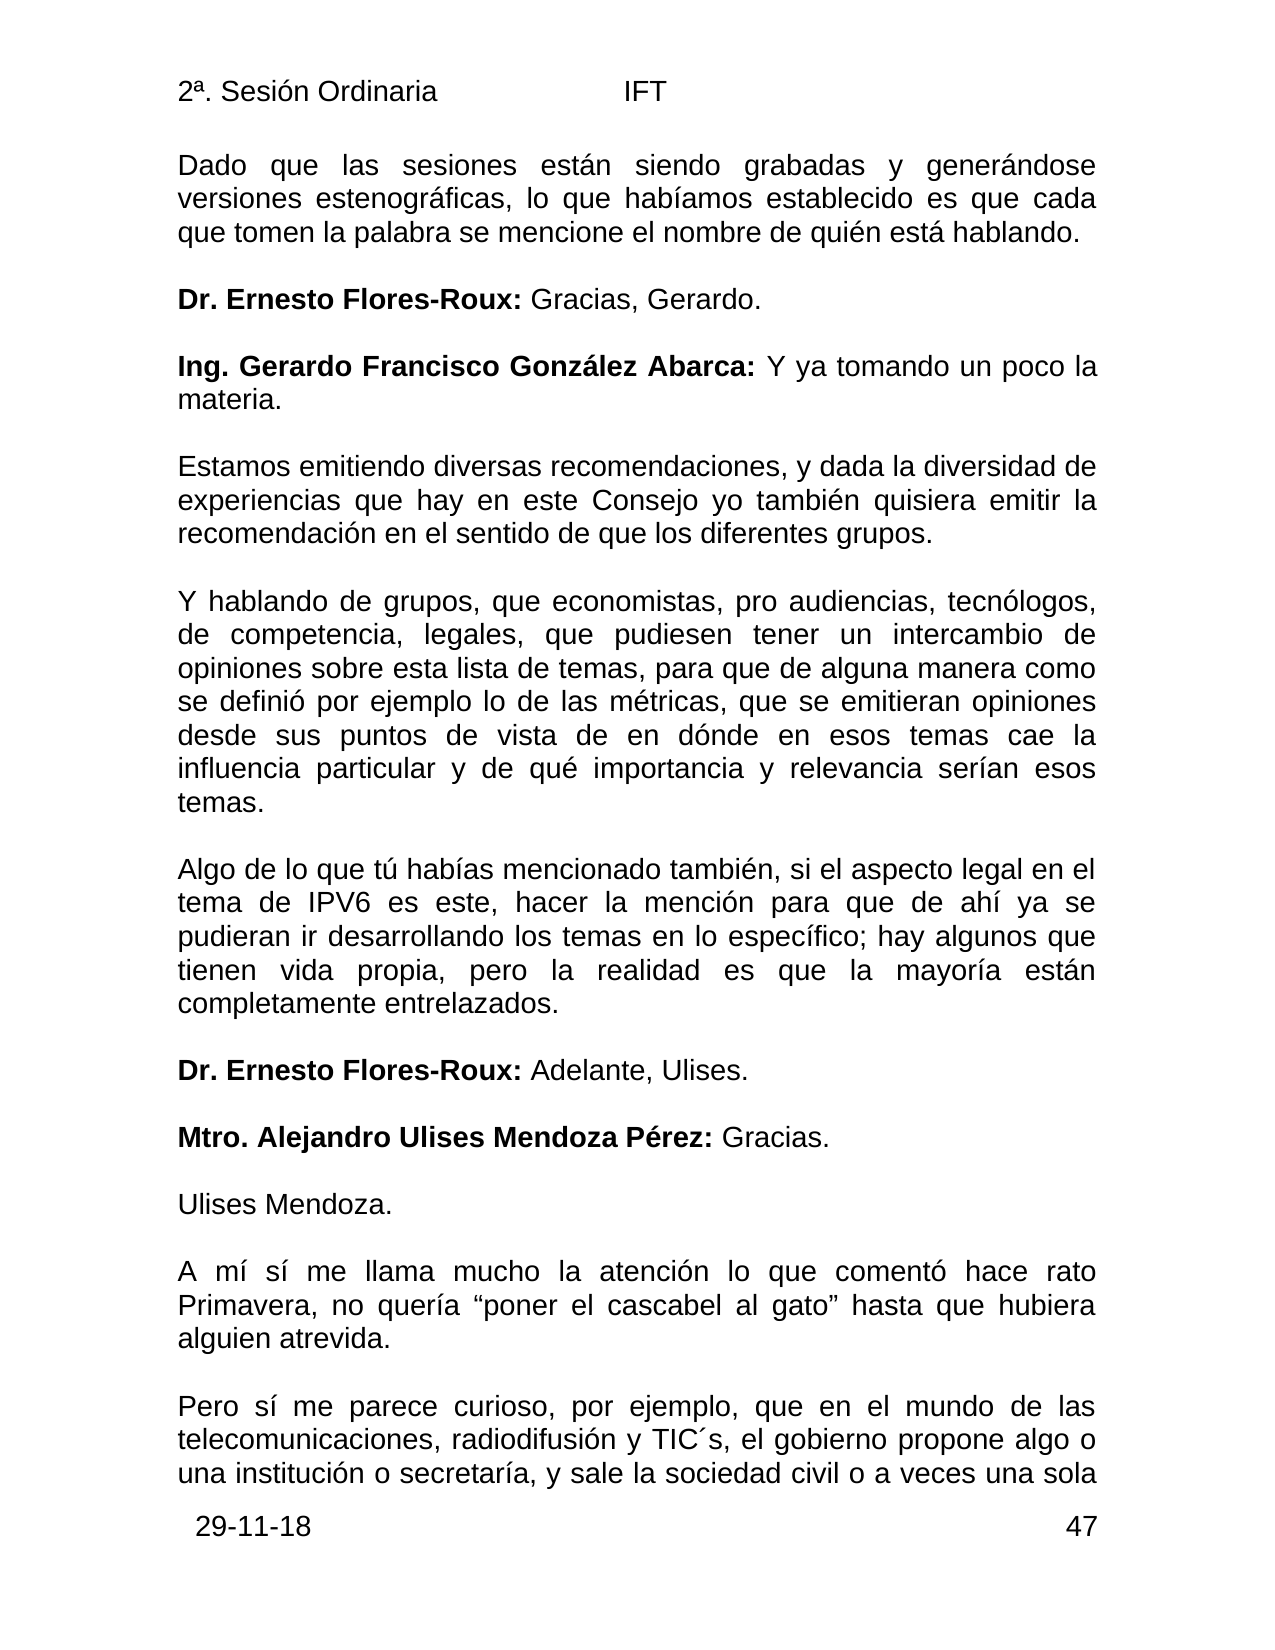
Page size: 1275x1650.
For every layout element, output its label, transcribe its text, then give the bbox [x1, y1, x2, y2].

text Mtro. Alejandro Ulises Mendoza Pérez: Gracias. [177, 1120, 1098, 1154]
text Algo de lo que tú habías mencionado también, si el aspecto legal en el tema de IPV6 es este, hacer la mención para que de ahí ya se pudieran ir desarrollando los temas en lo específico; hay algunos que tienen vida propia, pero la realidad es que la mayoría están completamente entrelazados. [177, 852, 1098, 1020]
text Dr. Ernesto Flores-Roux: Gracias, Gerardo. [177, 282, 1098, 315]
text Estamos emitiendo diversas recomendaciones, y dada la diversidad de experiencias que hay en este Consejo yo también quisiera emitir la recomendación en el sentido de que los diferentes grupos. [177, 449, 1098, 550]
text A mí sí me llama mucho la atención lo que comentó hace rato Primavera, no quería “poner el cascabel al gato” hasta que hubiera alguien atrevida. [177, 1254, 1098, 1355]
text Ulises Mendoza. [177, 1187, 1098, 1221]
text Y hablando de grupos, que economistas, pro audiencias, tecnólogos, de competencia, legales, que pudiesen tener un intercambio de opiniones sobre esta lista de temas, para que de alguna manera como se definió por ejemplo lo de las métricas, que se emitieran opiniones desde sus puntos de vista de en dónde en esos temas cae la influencia particular y de qué importancia y relevancia serían esos temas. [177, 584, 1098, 818]
text Dado que las sesiones están siendo grabadas y generándose versiones estenográficas, lo que habíamos establecido es que cada que tomen la palabra se mencione el nombre de quién está hablando. [177, 148, 1098, 248]
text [177, 1389, 1098, 1489]
text Ing. Gerardo Francisco González Abarca: Y ya tomando un poco la materia. [177, 349, 1098, 416]
text Dr. Ernesto Flores-Roux: Adelante, Ulises. [177, 1053, 1098, 1087]
